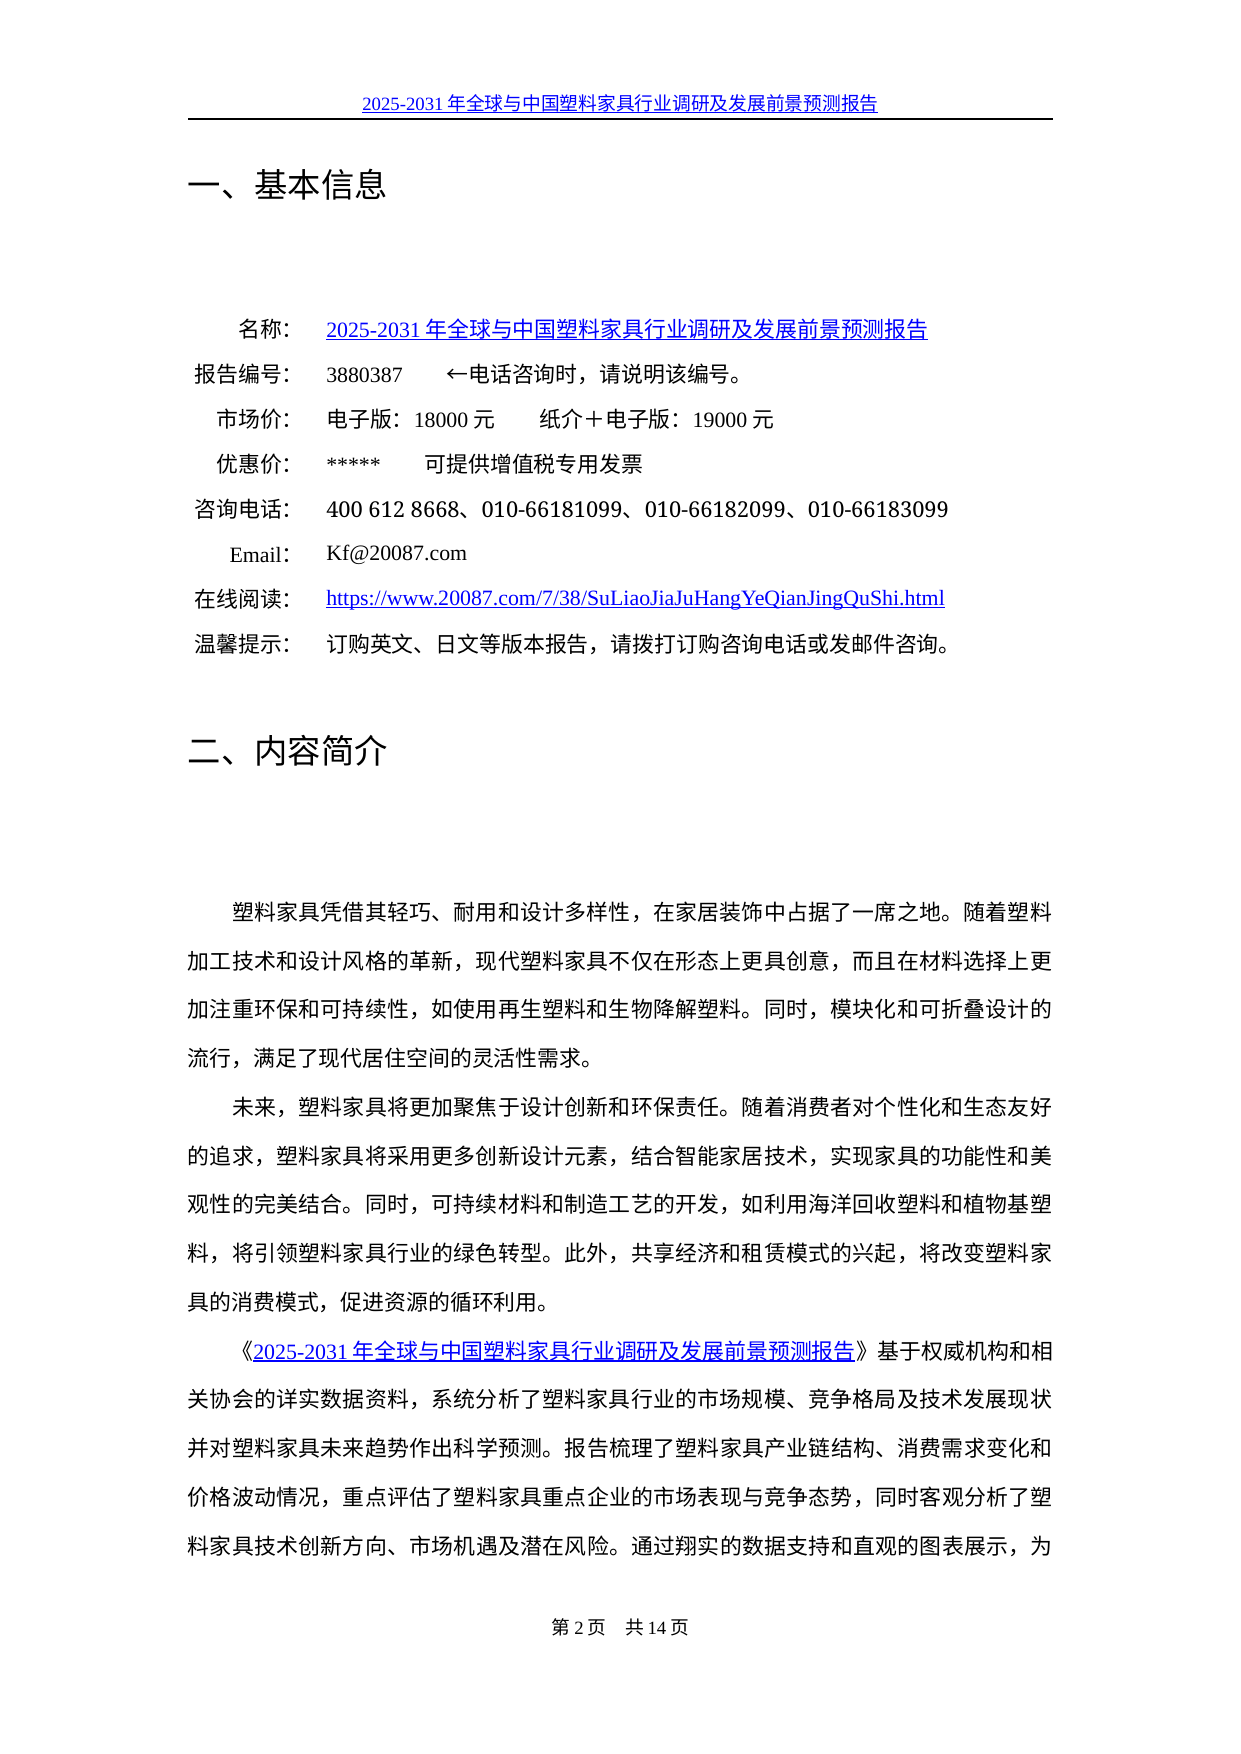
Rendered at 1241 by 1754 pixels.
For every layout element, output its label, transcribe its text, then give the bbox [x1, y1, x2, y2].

table_cell 温馨提示： [167, 627, 315, 672]
table_cell 在线阅读： [167, 582, 315, 627]
table_cell 400 612 8668、010-66181099、010-66182099、010-66183099 [315, 492, 1073, 537]
table_cell 电子版：18000 元 纸介＋电子版：19000 元 [315, 402, 1073, 447]
table_cell 订购英文、日文等版本报告，请拨打订购咨询电话或发邮件咨询。 [315, 627, 1073, 672]
table_cell 咨询电话： [167, 492, 315, 537]
table_cell Email： [167, 537, 315, 582]
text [187, 894, 1053, 1561]
table_cell Kf@20087.com [315, 537, 1073, 582]
table_header 2025-2031年全球与中国塑料家具行业调研及发展前景预测报告 [315, 312, 1073, 357]
title 二、内容简介 [187, 717, 1053, 782]
table_cell 优惠价： [167, 447, 315, 492]
table_cell ***** 可提供增值税专用发票 [315, 447, 1073, 492]
table_cell 3880387 ←电话咨询时，请说明该编号。 [315, 357, 1073, 402]
table_header 名称： [167, 312, 315, 357]
table_cell [315, 582, 1073, 627]
table_cell 市场价： [167, 402, 315, 447]
table_cell 报告编号： [167, 357, 315, 402]
title 一、基本信息 [187, 150, 1053, 215]
